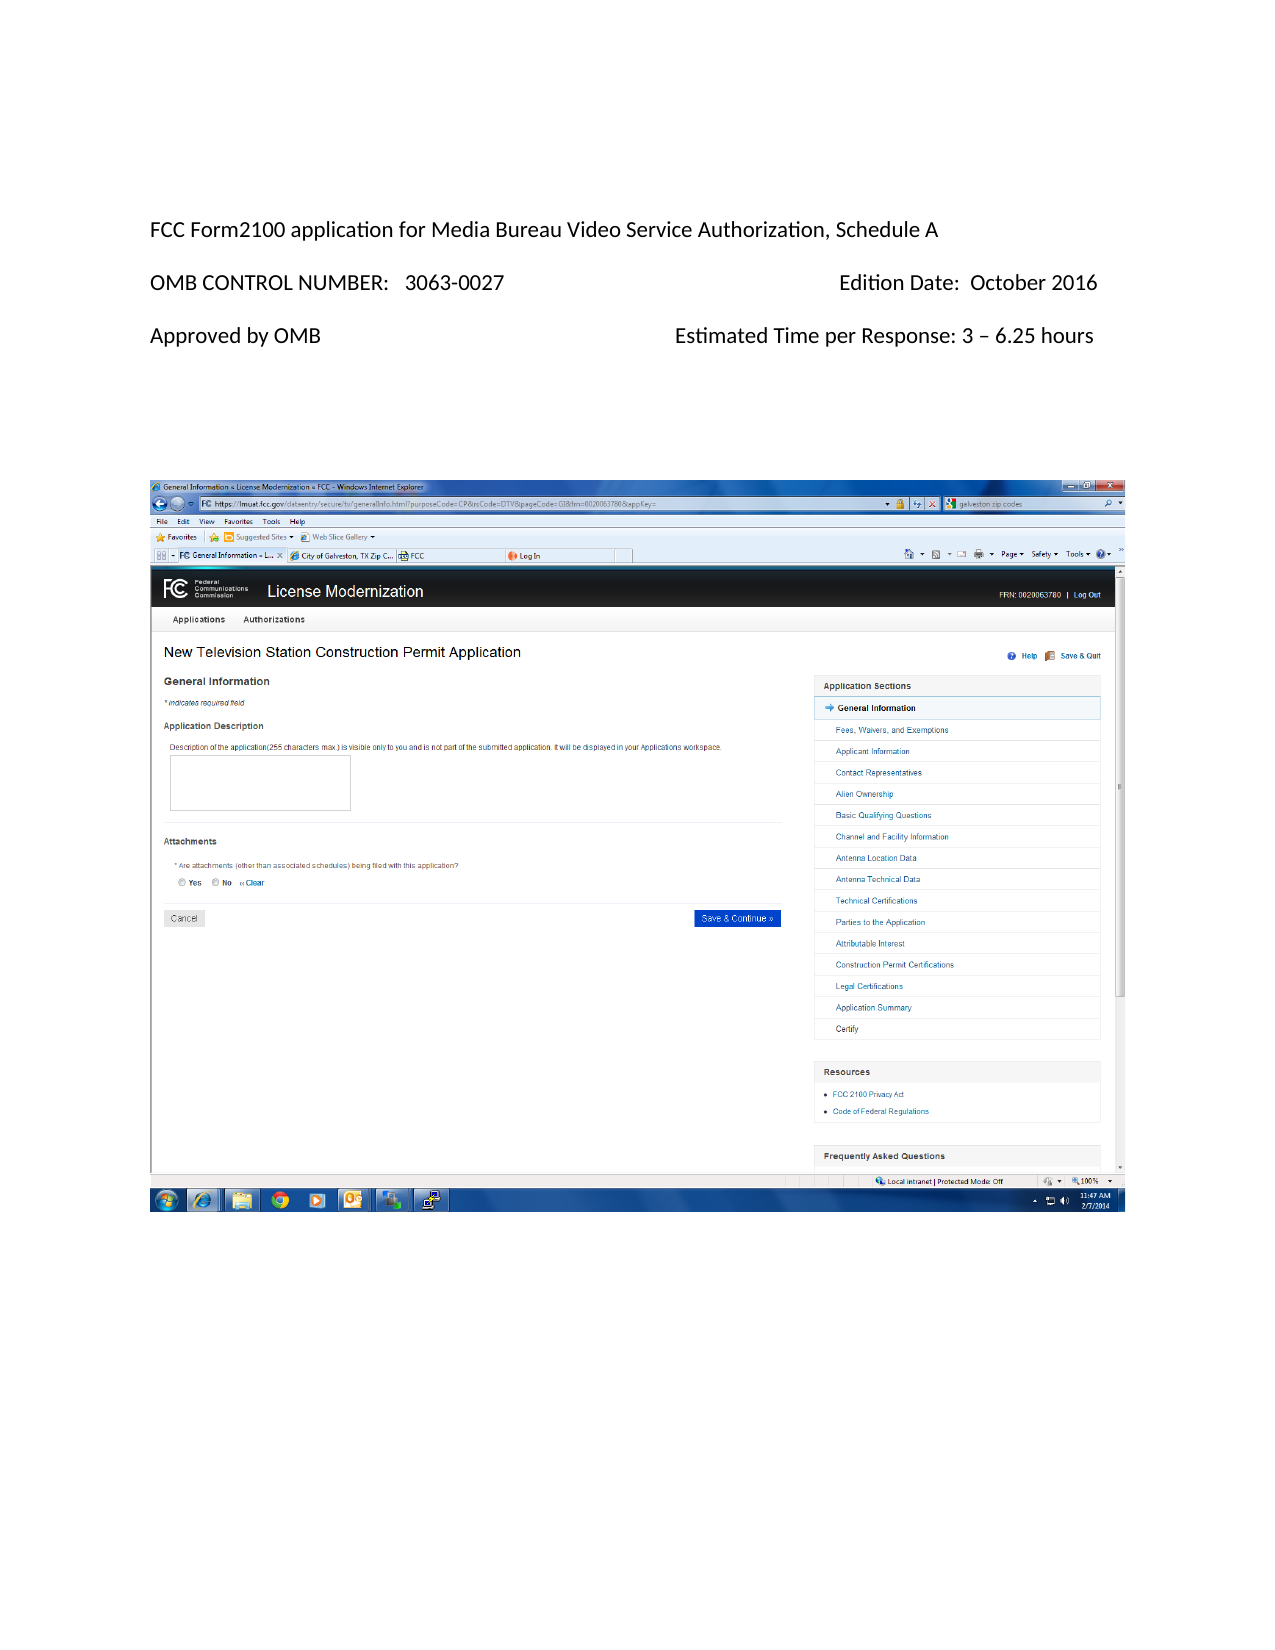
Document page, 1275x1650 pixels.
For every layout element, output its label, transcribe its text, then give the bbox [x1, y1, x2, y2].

text Approved by OMB Estimated Time per Response: 3 – 6.25 hours [150, 321, 1125, 349]
picture [150, 480, 1125, 1212]
text OMB CONTROL NUMBER: 3063-0027 Edition Date: October 2016 [150, 268, 1125, 296]
text FCC Form2100 application for Media Bureau Video Service Authorization, Schedule A [150, 215, 1125, 243]
